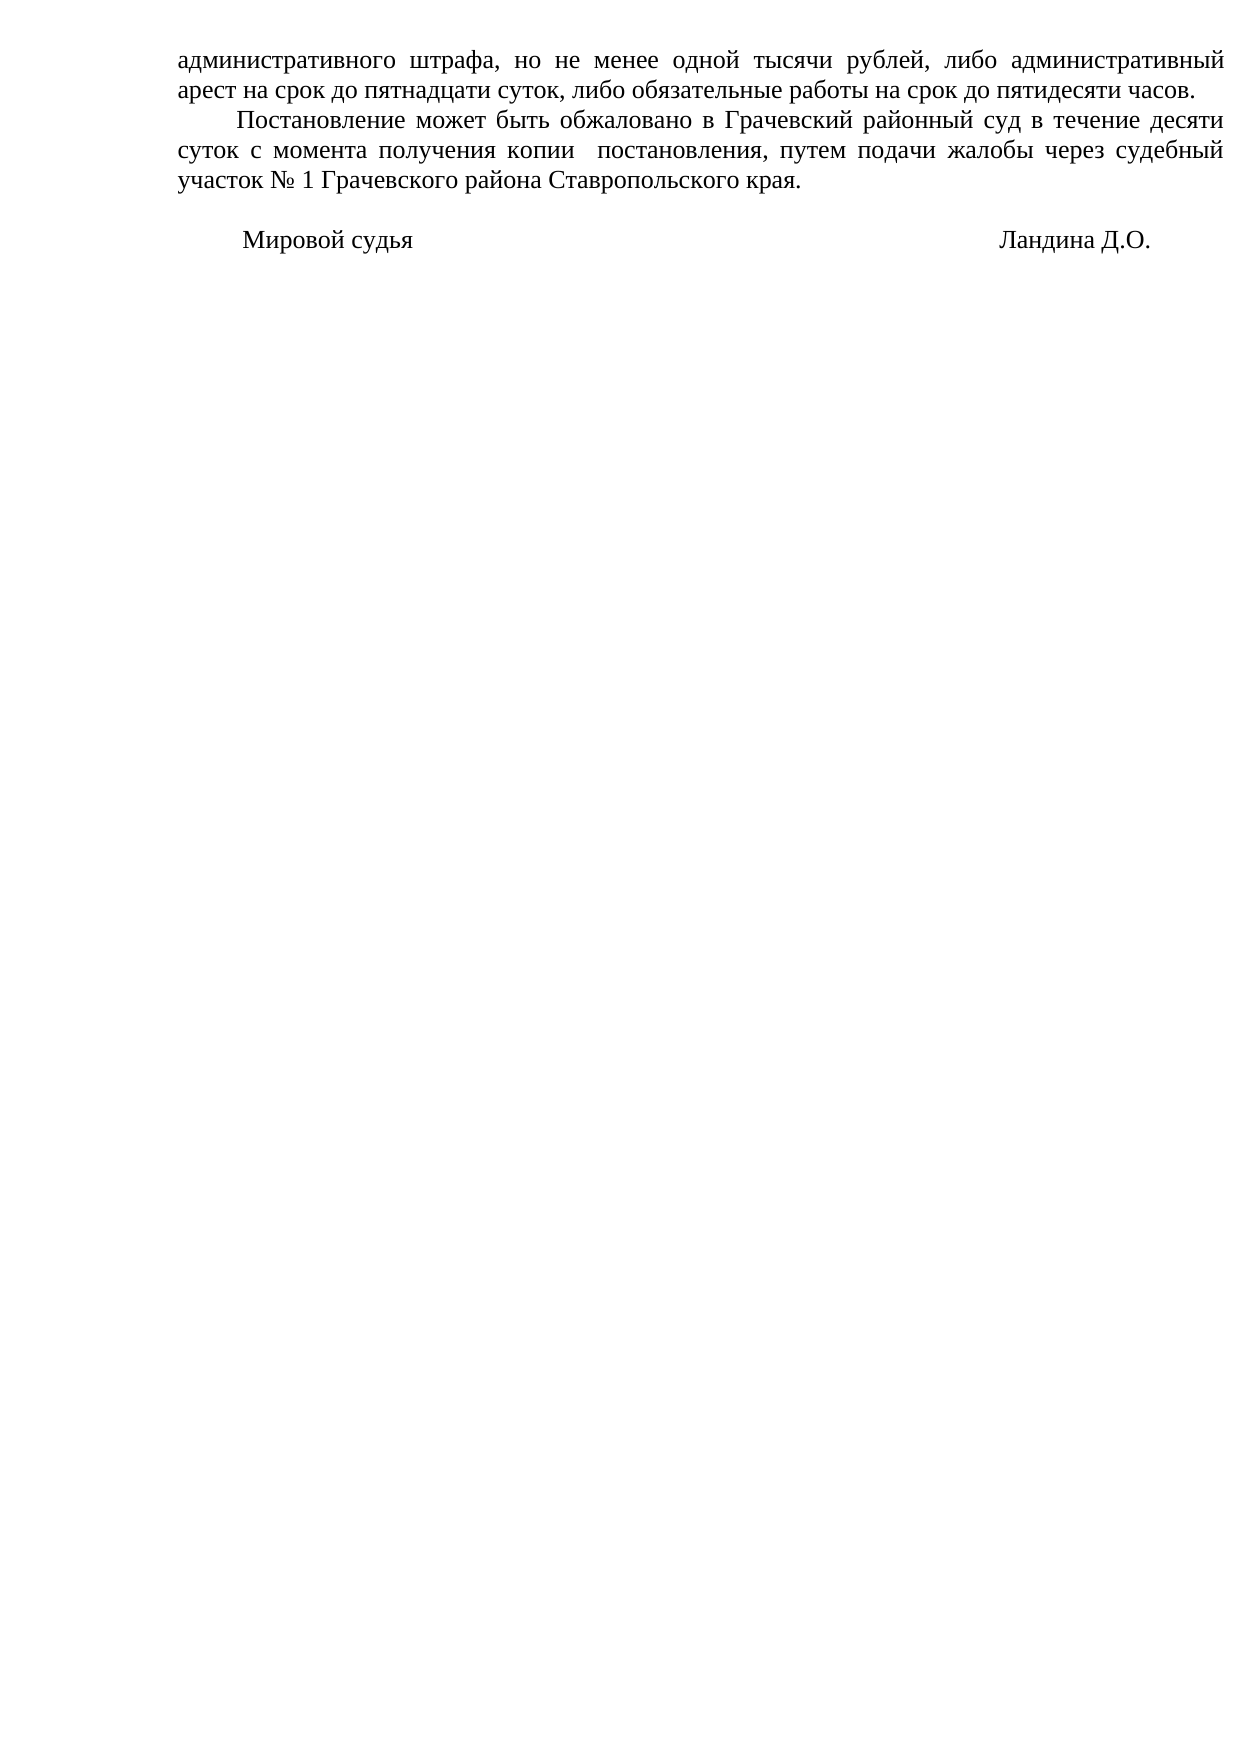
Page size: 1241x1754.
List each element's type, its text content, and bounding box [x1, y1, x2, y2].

text Мировой судья Ландина Д.О. [177, 224, 1152, 254]
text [177, 44, 1226, 104]
text Постановление может быть обжаловано в Грачевский районный суд в течение десяти суток с момента получения копии постановления, путем подачи жалобы через судебный участок № 1 Грачевского района Ставропольского края. [177, 104, 1226, 194]
